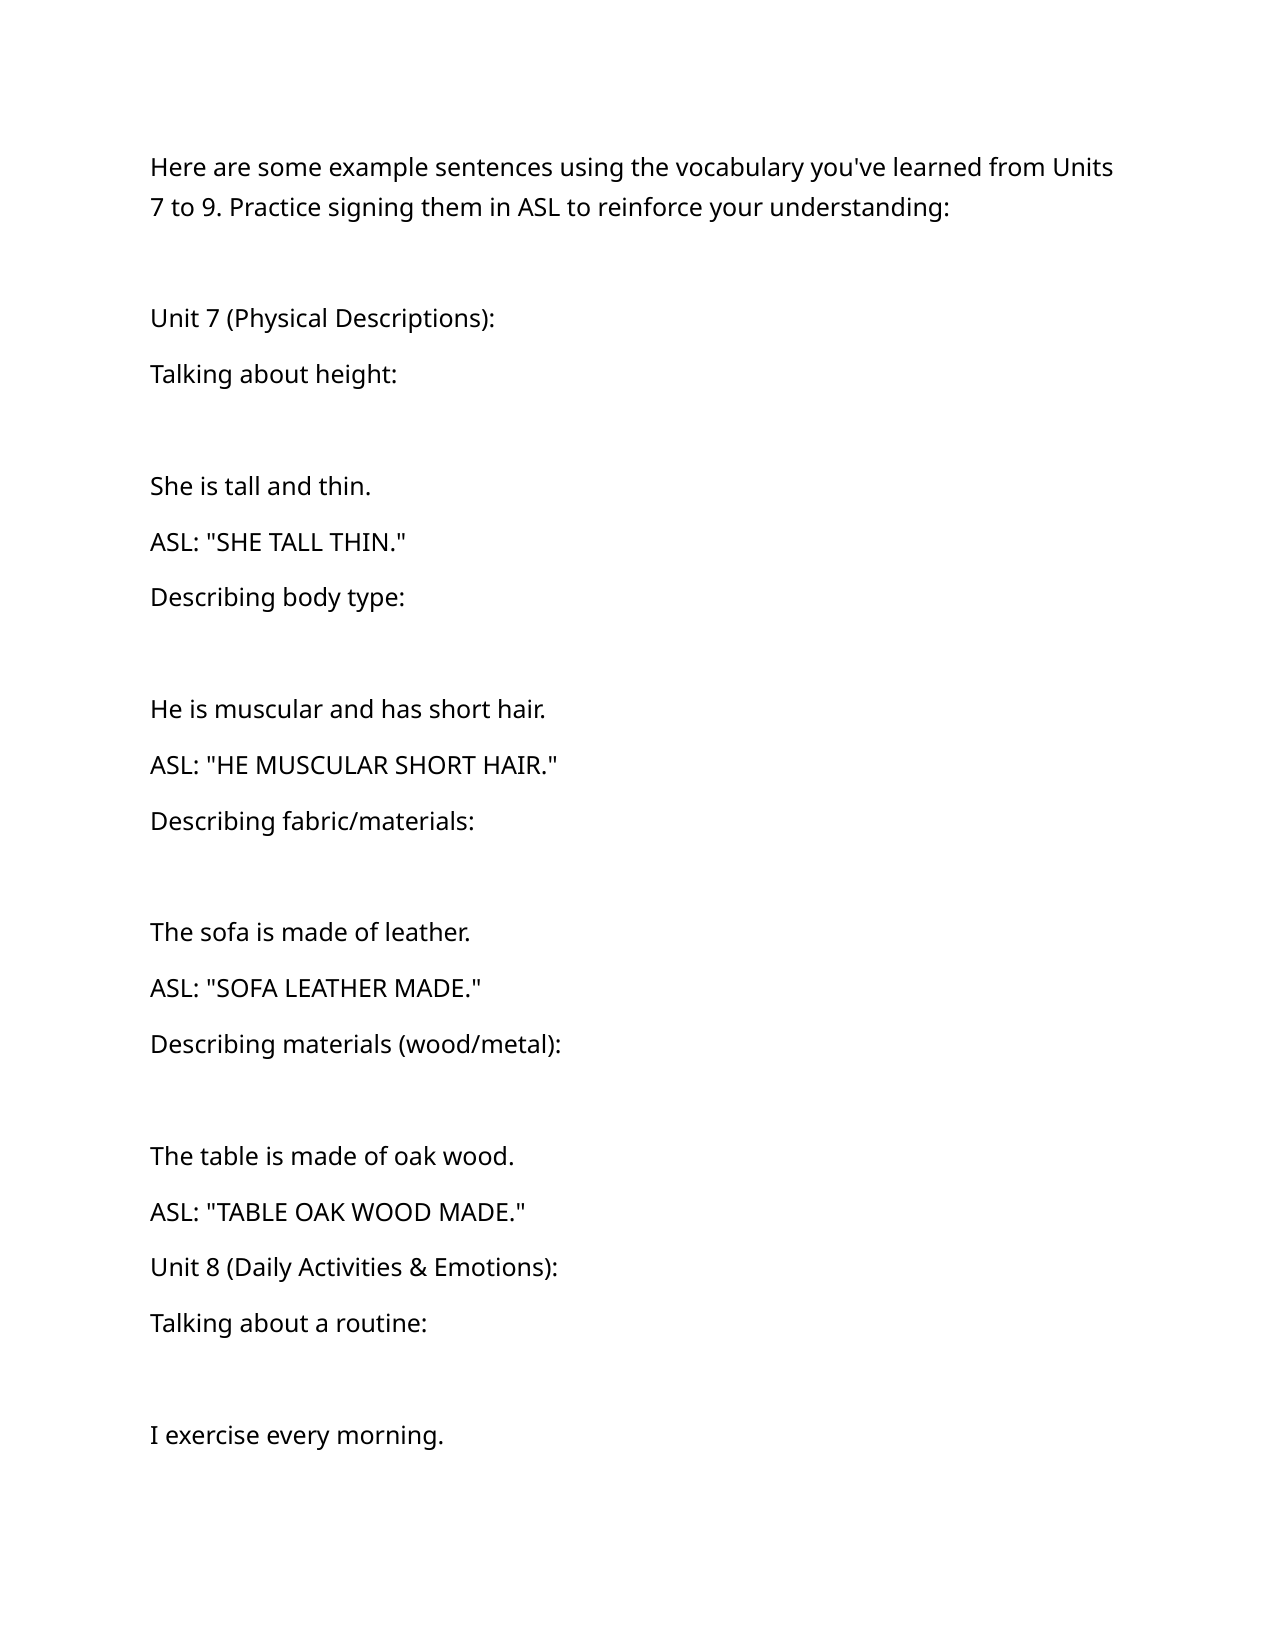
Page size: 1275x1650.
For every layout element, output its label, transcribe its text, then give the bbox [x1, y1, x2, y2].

text Unit 8 (Daily Activities & Emotions): [150, 1250, 1125, 1284]
text She is tall and thin. [150, 468, 1125, 502]
text Unit 7 (Physical Descriptions): [150, 301, 1125, 335]
text ASL: "SOFA LEATHER MADE." [150, 971, 1125, 1005]
text The sofa is made of leather. [150, 915, 1125, 949]
text ASL: "SHE TALL THIN." [150, 524, 1125, 558]
text Talking about a routine: [150, 1306, 1125, 1340]
text The table is made of oak wood. [150, 1138, 1125, 1172]
text Describing body type: [150, 580, 1125, 614]
text ASL: "HE MUSCULAR SHORT HAIR." [150, 747, 1125, 782]
text I exercise every morning. [150, 1417, 1125, 1452]
text Describing materials (wood/metal): [150, 1027, 1125, 1061]
text Talking about height: [150, 357, 1125, 391]
text Here are some example sentences using the vocabulary you've learned from Units 7 to 9. Practice signing them in ASL to reinforce your understanding: [150, 150, 1125, 223]
text He is muscular and has short hair. [150, 692, 1125, 726]
text Describing fabric/materials: [150, 803, 1125, 837]
text ASL: "TABLE OAK WOOD MADE." [150, 1194, 1125, 1228]
